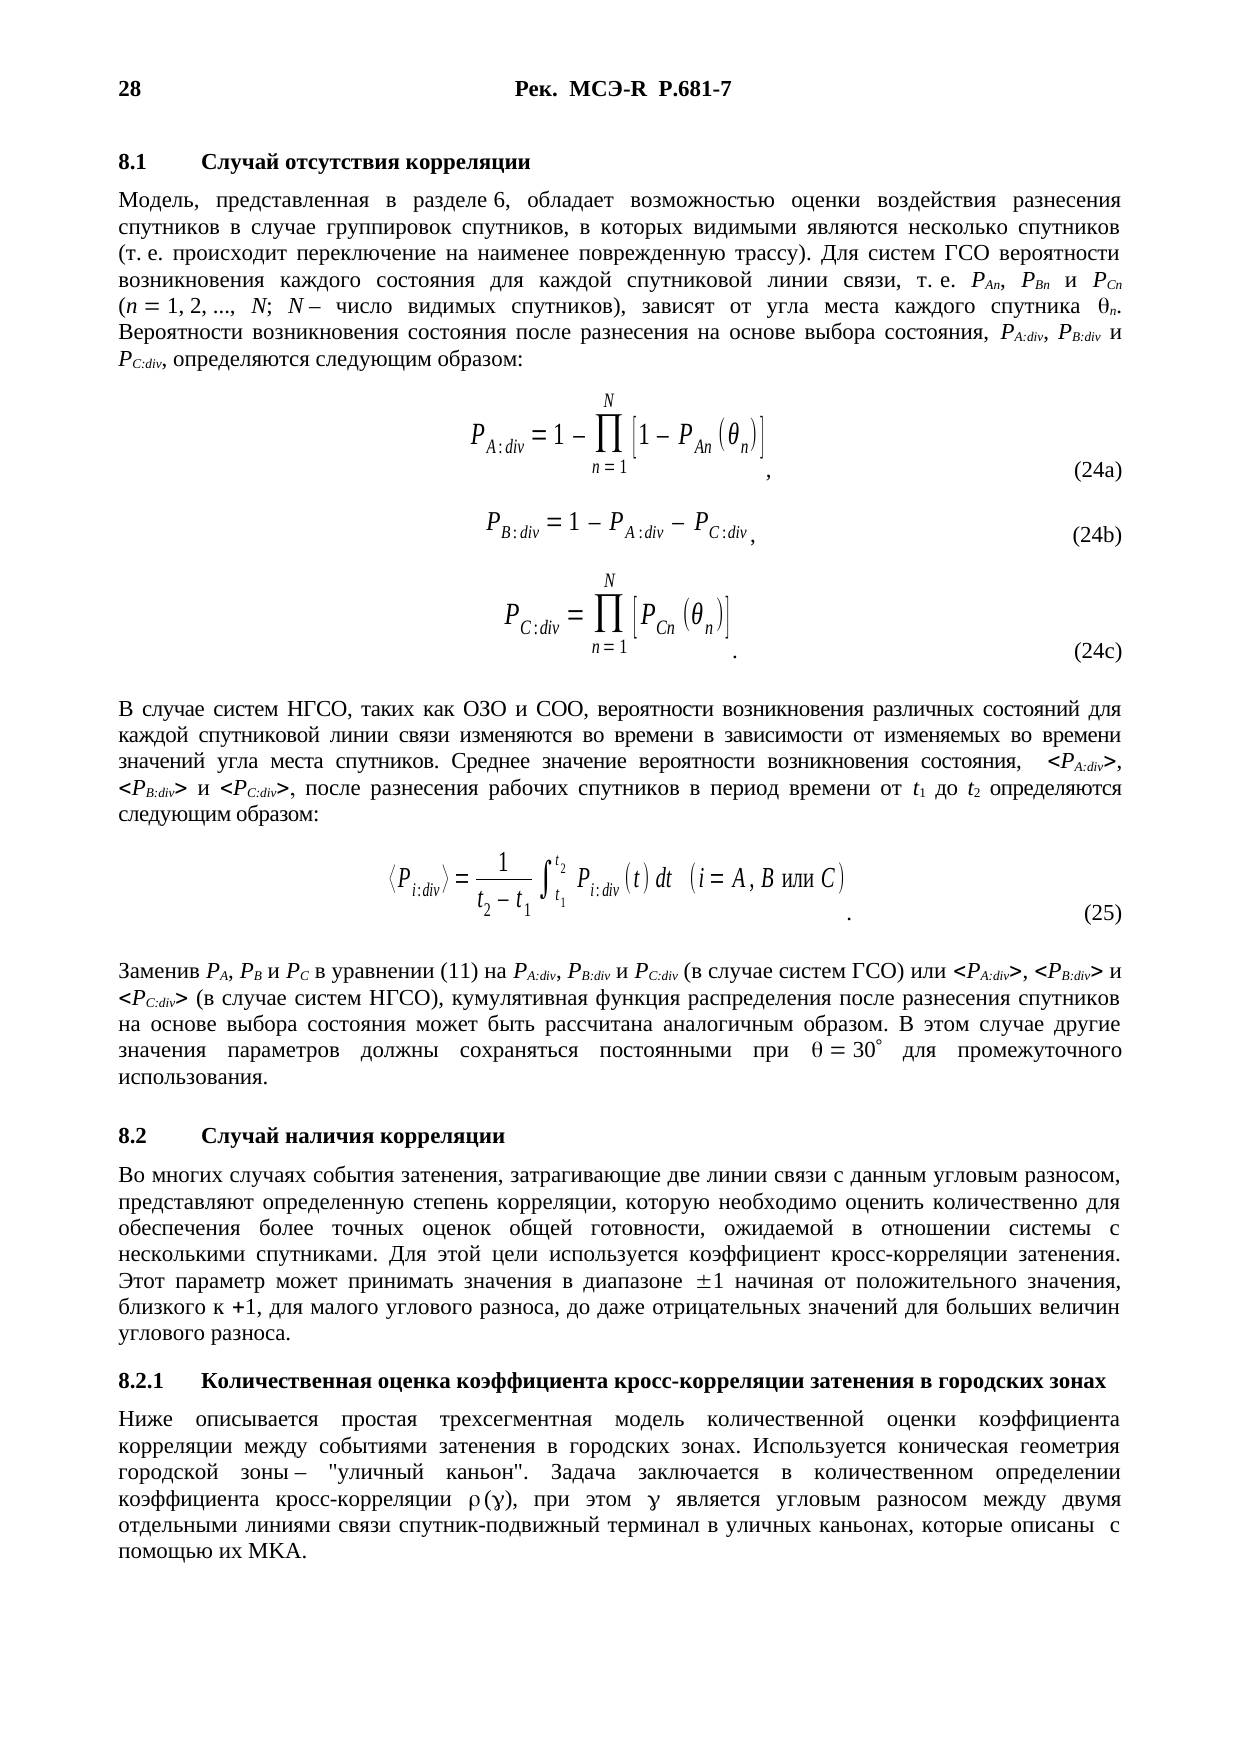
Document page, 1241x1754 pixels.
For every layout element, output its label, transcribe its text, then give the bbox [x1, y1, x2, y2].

text Заменив PA, PB и PC в уравнении (11) на PA:div, PB:div и PC:div (в случае систем ГСО) или PA:div, PB:div и PC:div (в случае систем НГСО), кумулятивная функция распределения после разнесения спутников на основе выбора состояния может быть рассчитана аналогичным образом. В этом случае другие значения параметров должны сохраняться постоянными при  30 для промежуточного использования. [118, 957, 1122, 1089]
text , (24a) [118, 390, 1122, 483]
subtitle 8.2 Случай наличия корреляции [118, 1122, 1122, 1149]
text . (24c) [118, 571, 1122, 663]
subtitle 8.2.1 Количественная оценка коэффициента кросс-корреляции затенения в городских зонах [118, 1367, 1122, 1393]
text Модель, представленная в разделе 6, обладает возможностью оценки воздействия разнесения спутников в случае группировок спутников, в которых видимыми являются несколько спутников (т. е. происходит переключение на наименее поврежденную трассу). Для систем ГСО вероятности возникновения каждого состояния для каждой спутниковой линии связи, т. е. PAn, PBn и PCn (n  1, 2, ..., N; N – число видимых спутников), зависят от угла места каждого спутника n. Вероятности возникновения состояния после разнесения на основе выбора состояния, PA:div, PB:div и PC:div, определяются следующим образом: [118, 187, 1122, 371]
subtitle 8.1 Случай отсутствия корреляции [118, 148, 1122, 174]
text . (25) [118, 846, 1122, 926]
text Ниже описывается простая трехсегментная модель количественной оценки коэффициента корреляции между событиями затенения в городских зонах. Используется коническая геометрия городской зоны – "уличный каньон". Задача заключается в количественном определении коэффициента кросс-корреляции (), при этом является угловым разносом между двумя отдельными линиями связи спутник-подвижный терминал в уличных каньонах, которые описаны с помощью их MKA. [118, 1406, 1122, 1564]
text Во многих случаях события затенения, затрагивающие две линии связи с данным угловым разносом, представляют определенную степень корреляции, которую необходимо оценить количественно для обеспечения более точных оценок общей готовности, ожидаемой в отношении системы с несколькими спутниками. Для этой цели используется коэффициент кросс-корреляции затенения. Этот параметр может принимать значения в диапазоне 1 начиная от положительного значения, близкого к 1, для малого углового разноса, до даже отрицательных значений для больших величин углового разноса. [118, 1161, 1122, 1346]
text В случае систем НГСО, таких как ОЗО и СОО, вероятности возникновения различных состояний для каждой спутниковой линии связи изменяются во времени в зависимости от изменяемых во времени значений угла места спутников. Среднее значение вероятности возникновения состояния, PA:div, PB:div и PC:div после разнесения рабочих спутников в период времени от t1 до t2 определяются следующим образом: [118, 695, 1122, 827]
text , (24b) [118, 506, 1122, 547]
